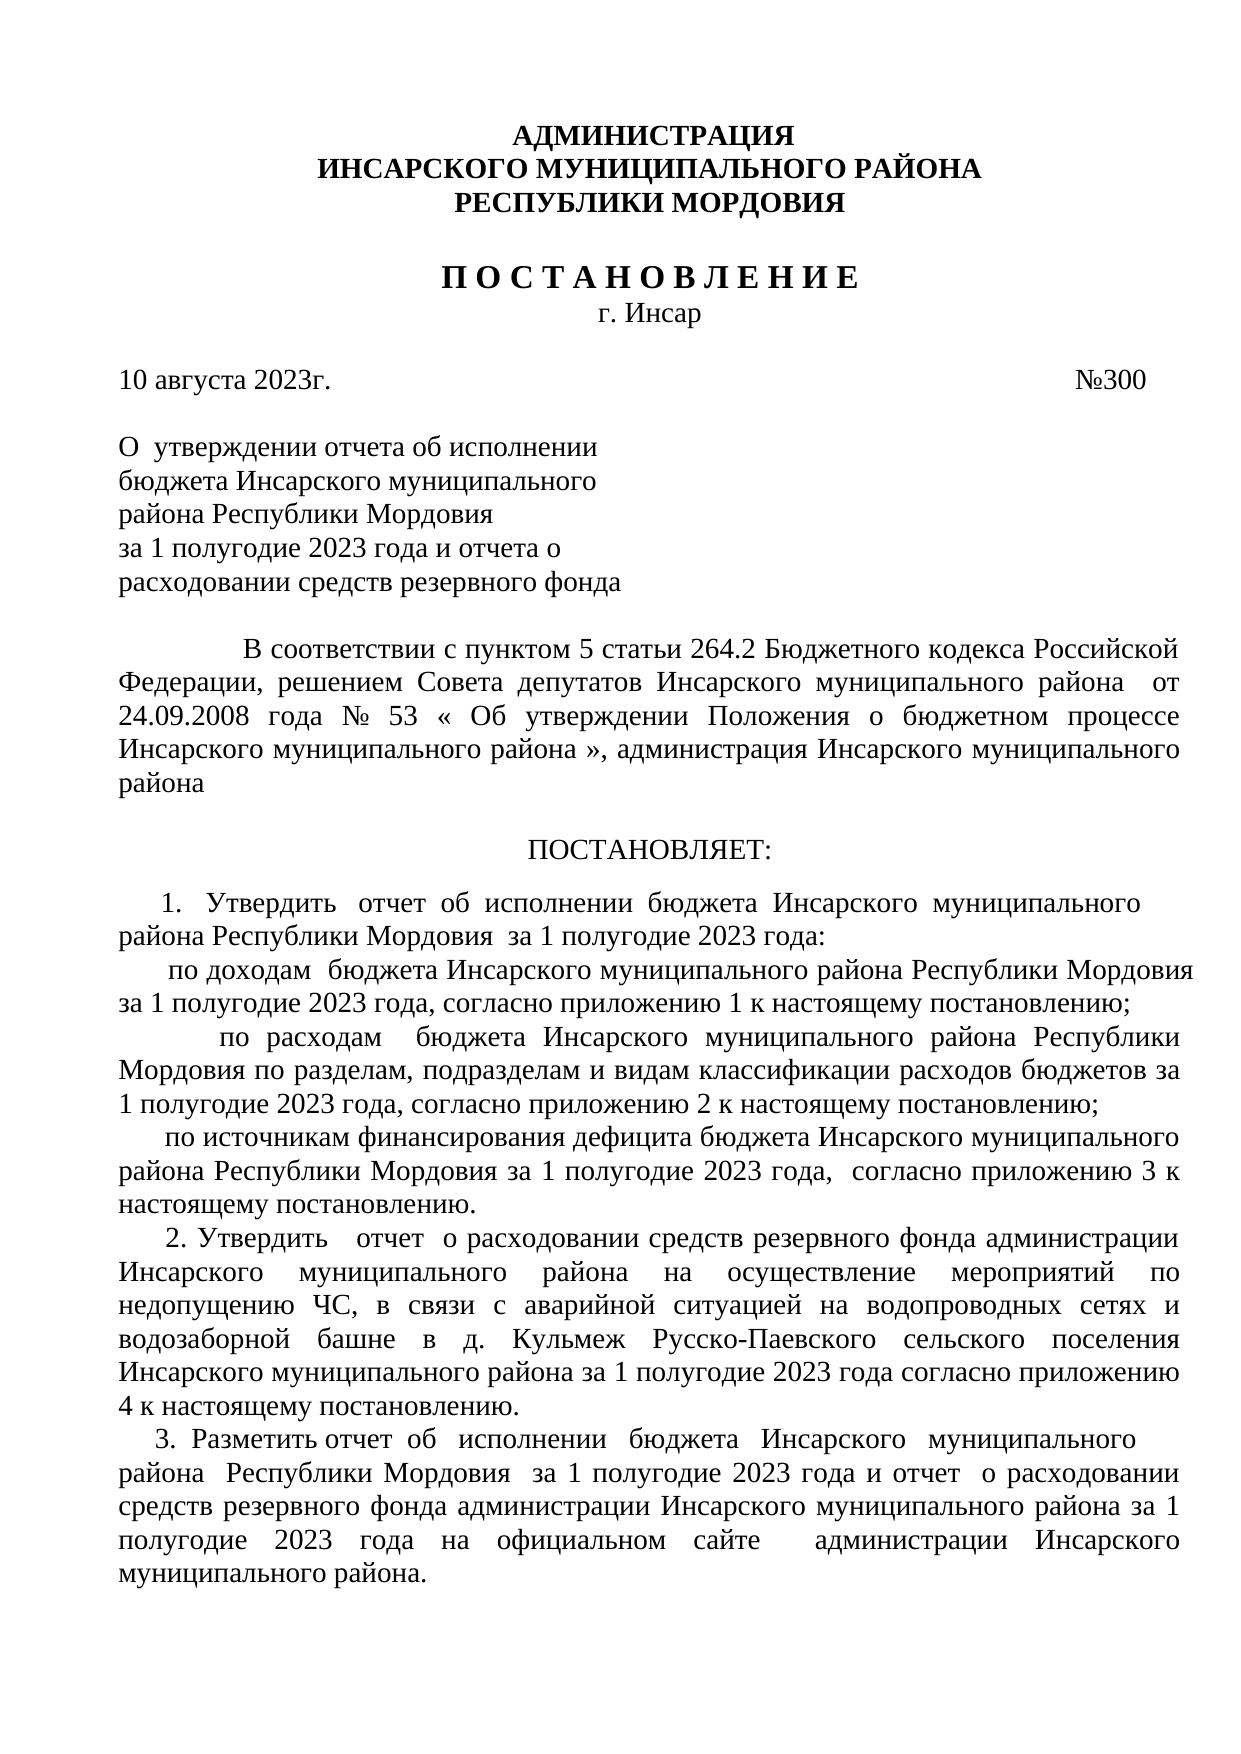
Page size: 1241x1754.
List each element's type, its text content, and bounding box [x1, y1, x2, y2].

text О утверждении отчета об исполнении [118, 429, 1181, 463]
text за 1 полугодие 2023 года и отчета о [118, 530, 1181, 564]
text РЕСПУБЛИКИ МОРДОВИЯ [118, 185, 1181, 219]
text по расходам бюджета Инсарского муниципального района Республики Мордовия по разделам, подразделам и видам классификации расходов бюджетов за 1 полугодие 2023 года, согласно приложению 2 к настоящему постановлению; [118, 1019, 1181, 1119]
text В соответствии с пунктом 5 статьи 264.2 Бюджетного кодекса Российской Федерации, решением Совета депутатов Инсарского муниципального района от 24.09.2008 года № 53 « Об утверждении Положения о бюджетном процессе Инсарского муниципального района », администрация Инсарского муниципального района [118, 631, 1181, 798]
text АДМИНИСТРАЦИЯ [118, 118, 1181, 152]
text ПОСТАНОВЛЯЕТ: [118, 832, 1181, 866]
text 3. Разметить отчет об исполнении бюджета Инсарского муниципального [118, 1421, 1181, 1455]
text района Республики Мордовия за 1 полугодие 2023 года: [118, 918, 1181, 952]
text 2. Утвердить отчет о расходовании средств резервного фонда администрации Инсарского муниципального района на осуществление мероприятий по недопущению ЧС, в связи с аварийной ситуацией на водопроводных сетях и водозаборной башне в д. Кульмеж Русско-Паевского сельского поселения Инсарского муниципального района за 1 полугодие 2023 года согласно приложению 4 к настоящему постановлению. [118, 1220, 1181, 1421]
text ИНСАРСКОГО МУНИЦИПАЛЬНОГО РАЙОНА [118, 152, 1181, 185]
text 10 августа 2023г. №300 [118, 362, 1181, 396]
text по доходам бюджета Инсарского муниципального района Республики Мордовия за 1 полугодие 2023 года, согласно приложению 1 к настоящему постановлению; [118, 952, 1196, 1019]
text расходовании средств резервного фонда [118, 564, 1181, 597]
text П О С Т А Н О В Л Е Н И Е [118, 257, 1181, 295]
text по источникам финансирования дефицита бюджета Инсарского муниципального района Республики Мордовия за 1 полугодие 2023 года, согласно приложению 3 к настоящему постановлению. [118, 1119, 1181, 1220]
text района Республики Мордовия [118, 497, 1181, 530]
text бюджета Инсарского муниципального [118, 463, 1181, 497]
text г. Инсар [118, 295, 1181, 329]
text района Республики Мордовия за 1 полугодие 2023 года и отчет о расходовании средств резервного фонда администрации Инсарского муниципального района за 1 полугодие 2023 года на официальном сайте администрации Инсарского муниципального района. [118, 1455, 1181, 1589]
list Утвердить отчет об исполнении бюджета Инсарского муниципального [160, 885, 1181, 918]
